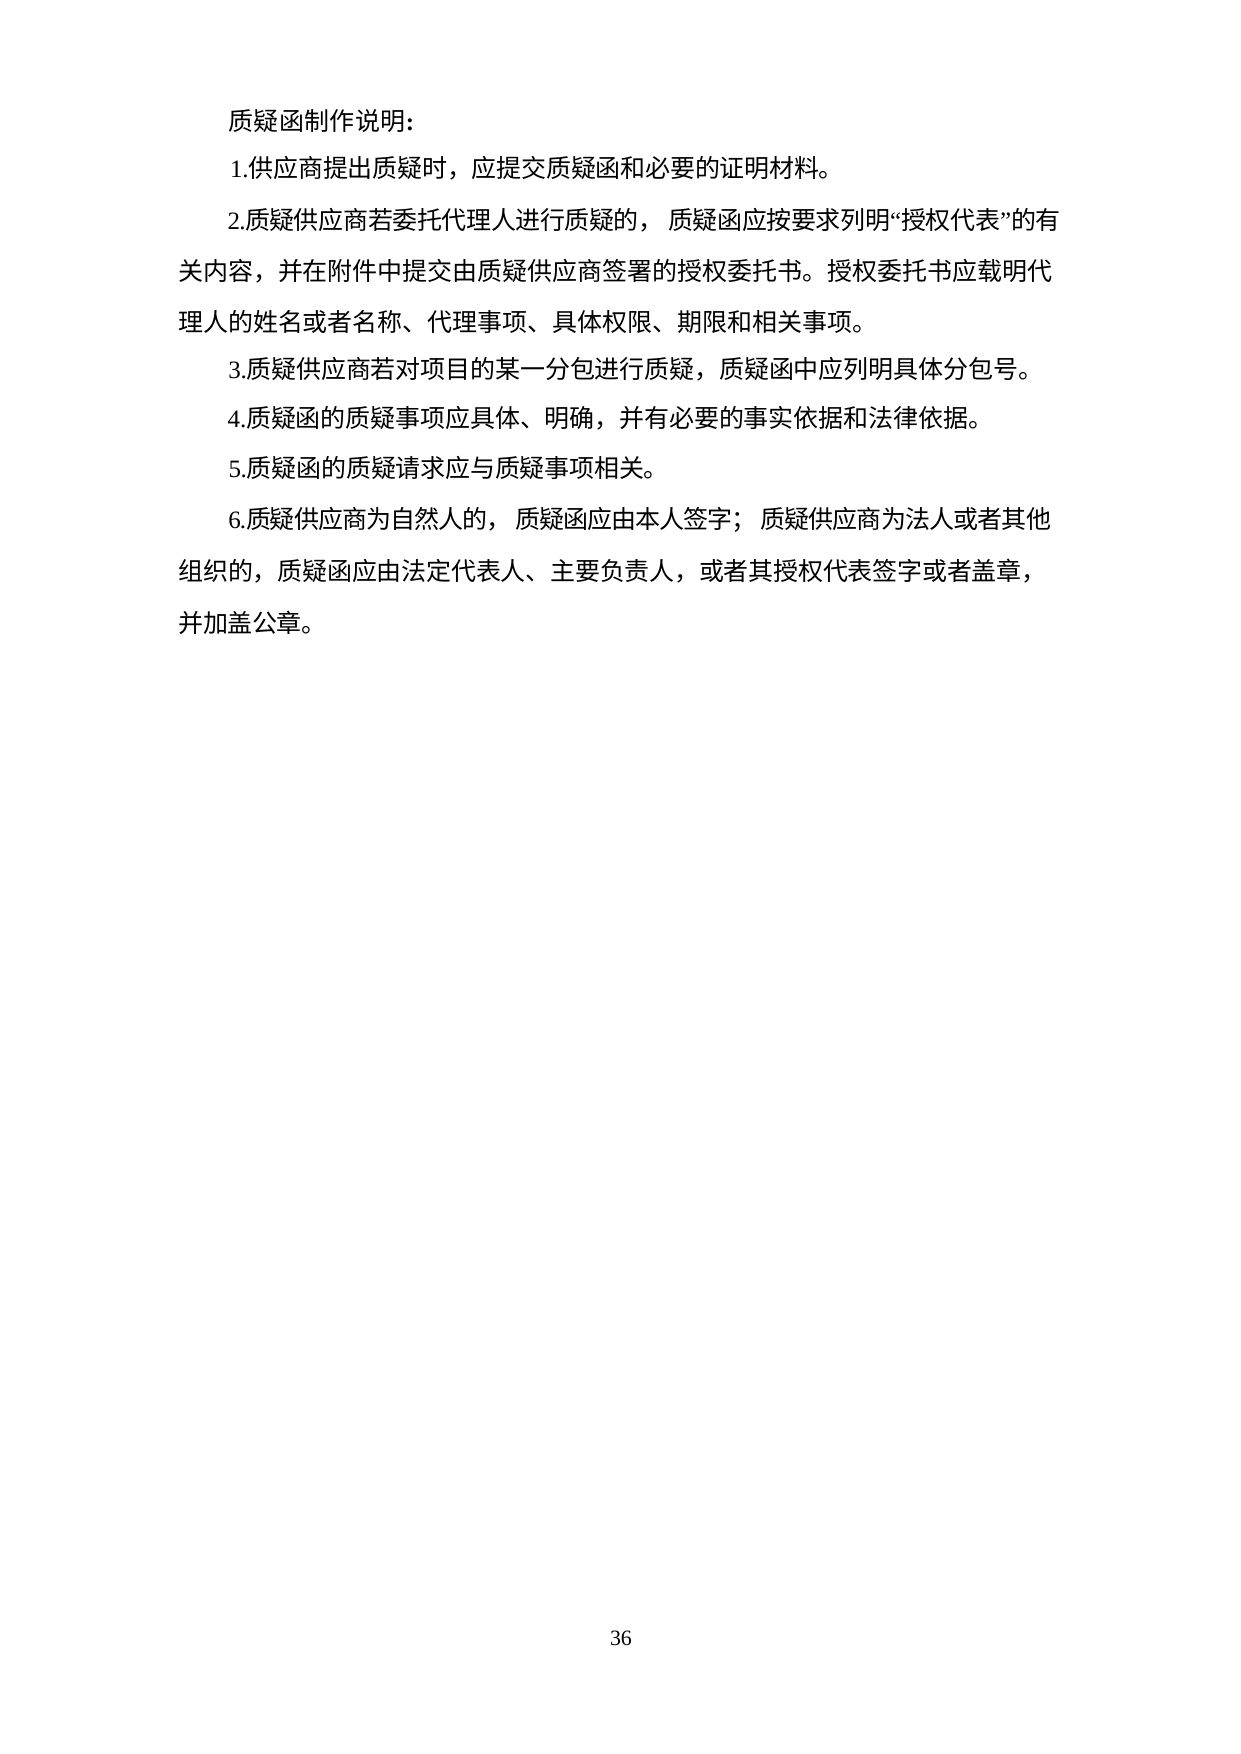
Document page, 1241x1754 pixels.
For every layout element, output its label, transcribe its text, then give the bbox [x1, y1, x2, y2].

text 2.质疑供应商若委托代理人进行质疑的， 质疑函应按要求列明“授权代表”的有 关内容，并在附件中提交由质疑供应商签署的授权委托书。授权委托书应载明代 理人的姓名或者名称、代理事项、具体权限、期限和相关事项。 [178, 201, 1063, 338]
text 3.质疑供应商若对项目的某一分包进行质疑，质疑函中应列明具体分包号。 [228, 353, 1063, 385]
text 5.质疑函的质疑请求应与质疑事项相关。 [228, 451, 1063, 484]
text 1.供应商提出质疑时，应提交质疑函和必要的证明材料。 [230, 151, 1063, 184]
text 质疑函制作说明: [228, 102, 1063, 137]
text 6.质疑供应商为自然人的， 质疑函应由本人签字； 质疑供应商为法人或者其他 组织的，质疑函应由法定代表人、主要负责人，或者其授权代表签字或者盖章， 并加盖公章。 [178, 500, 1063, 640]
text 4.质疑函的质疑事项应具体、明确，并有必要的事实依据和法律依据。 [227, 402, 1063, 434]
